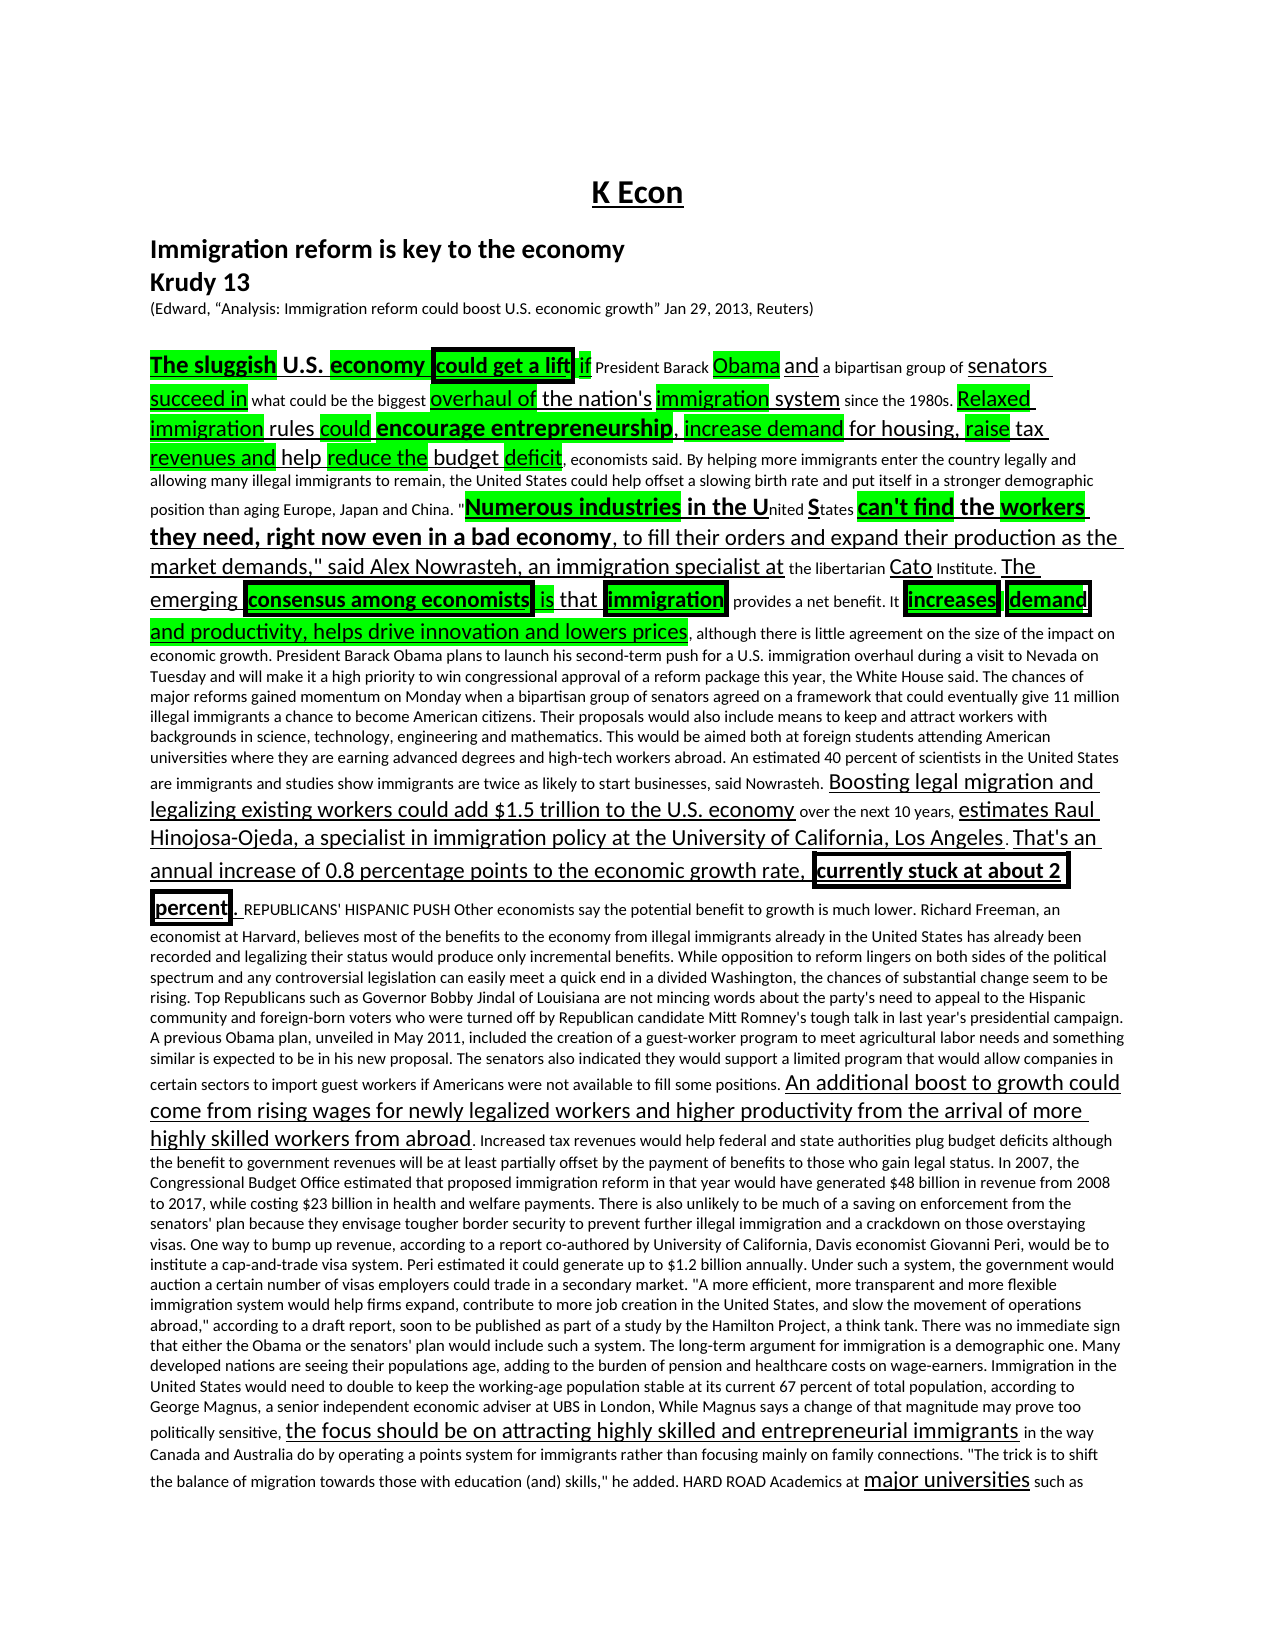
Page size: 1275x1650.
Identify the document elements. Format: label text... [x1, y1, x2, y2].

subtitle Immigration reform is key to the economy [150, 232, 1125, 265]
text (Edward, “Analysis: Immigration reform could boost U.S. economic growth” Jan 29, 2013, Reuters) [150, 298, 1125, 319]
subtitle K Econ [150, 171, 1125, 212]
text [150, 347, 1125, 1493]
text Krudy 13 [150, 265, 1125, 298]
